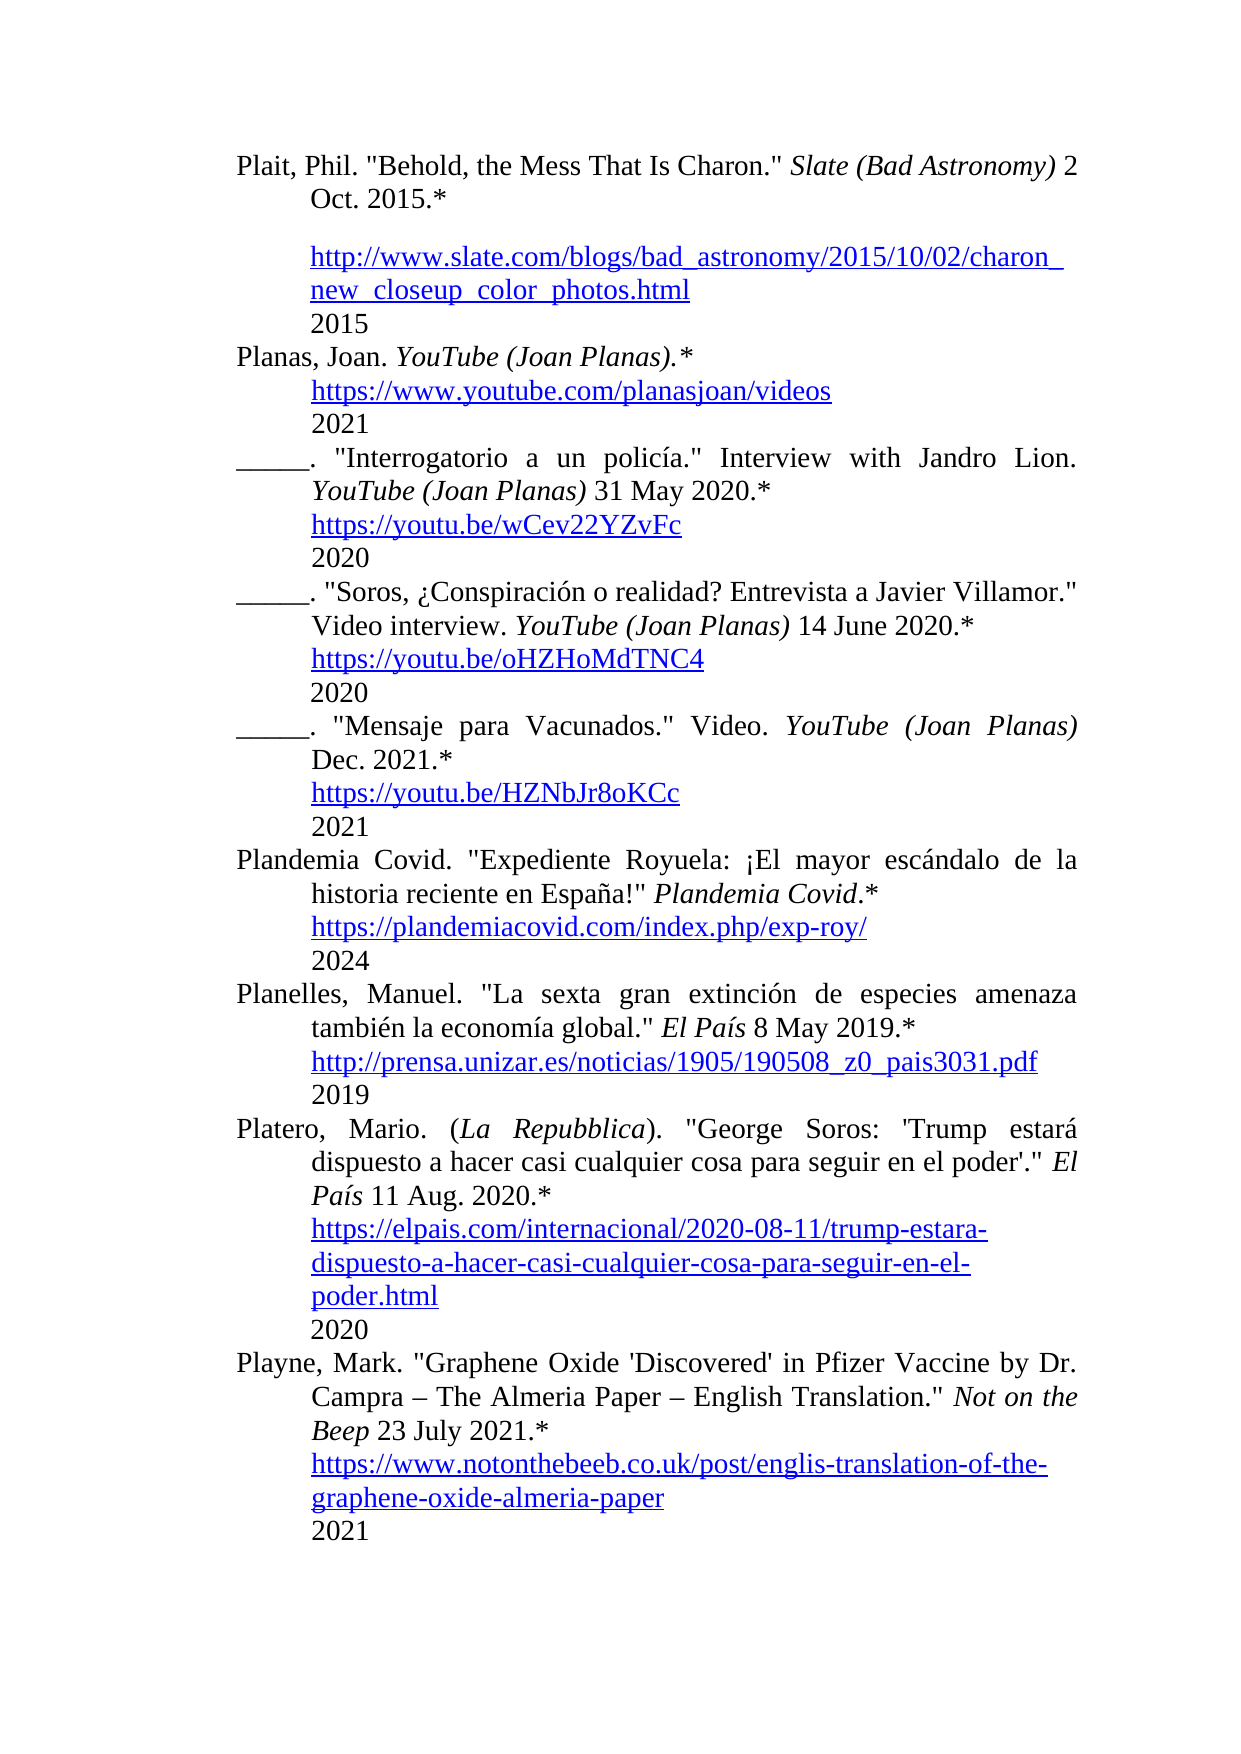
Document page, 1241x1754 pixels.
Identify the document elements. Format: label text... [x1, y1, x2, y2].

text 2019 [236, 1077, 1078, 1111]
text Planelles, Manuel. "La sexta gran extinción de especies amenaza también la economía global." El País 8 May 2019.* [236, 977, 1078, 1044]
text 2021 [236, 406, 1078, 440]
text _____. "Interrogatorio a un policía." Interview with Jandro Lion. YouTube (Joan Planas) 31 May 2020.* [236, 440, 1078, 507]
text 2020 [236, 541, 1078, 574]
text 2021 [236, 1513, 1078, 1547]
text http://www.slate.com/blogs/bad_astronomy/2015/10/02/charon_new_closeup_color_photos.html [236, 215, 1078, 306]
text https://youtu.be/wCev22YZvFc [311, 507, 1078, 541]
text 2021 [236, 809, 1078, 842]
text 2020 [236, 1312, 1078, 1346]
text _____. "Mensaje para Vacunados." Video. YouTube (Joan Planas) Dec. 2021.* [236, 708, 1078, 775]
text https://youtu.be/HZNbJr8oKCc [236, 775, 1078, 809]
text Playne, Mark. "Graphene Oxide 'Discovered' in Pfizer Vaccine by Dr. Campra – The Almeria Paper – English Translation." Not on the Beep 23 July 2021.* [236, 1346, 1078, 1446]
text Plandemia Covid. "Expediente Royuela: ¡El mayor escándalo de la historia reciente en España!" Plandemia Covid.* [236, 842, 1078, 909]
text 2024 [236, 943, 1078, 977]
text 2020 [310, 675, 1078, 708]
text https://www.youtube.com/planasjoan/videos [236, 373, 1078, 406]
text http://prensa.unizar.es/noticias/1905/190508_z0_pais3031.pdf [236, 1044, 1078, 1077]
text 2015 [236, 306, 1078, 339]
text Plait, Phil. "Behold, the Mess That Is Charon." Slate (Bad Astronomy) 2 Oct. 2015.* [236, 148, 1078, 215]
text _____. "Soros, ¿Conspiración o realidad? Entrevista a Javier Villamor." Video interview. YouTube (Joan Planas) 14 June 2020.* [236, 574, 1078, 641]
text https://www.notonthebeeb.co.uk/post/englis-translation-of-the-graphene-oxide-almeria-paper [236, 1446, 1078, 1513]
text Planas, Joan. YouTube (Joan Planas).* [236, 339, 1078, 373]
text https://youtu.be/oHZHoMdTNC4 [311, 641, 1078, 675]
text https://elpais.com/internacional/2020-08-11/trump-estara-dispuesto-a-hacer-casi-cualquier-cosa-para-seguir-en-el-poder.html [236, 1211, 1078, 1312]
text https://plandemiacovid.com/index.php/exp-roy/ [236, 909, 1078, 943]
text Platero, Mario. (La Repubblica). "George Soros: 'Trump estará dispuesto a hacer casi cualquier cosa para seguir en el poder'." El País 11 Aug. 2020.* [236, 1111, 1078, 1211]
